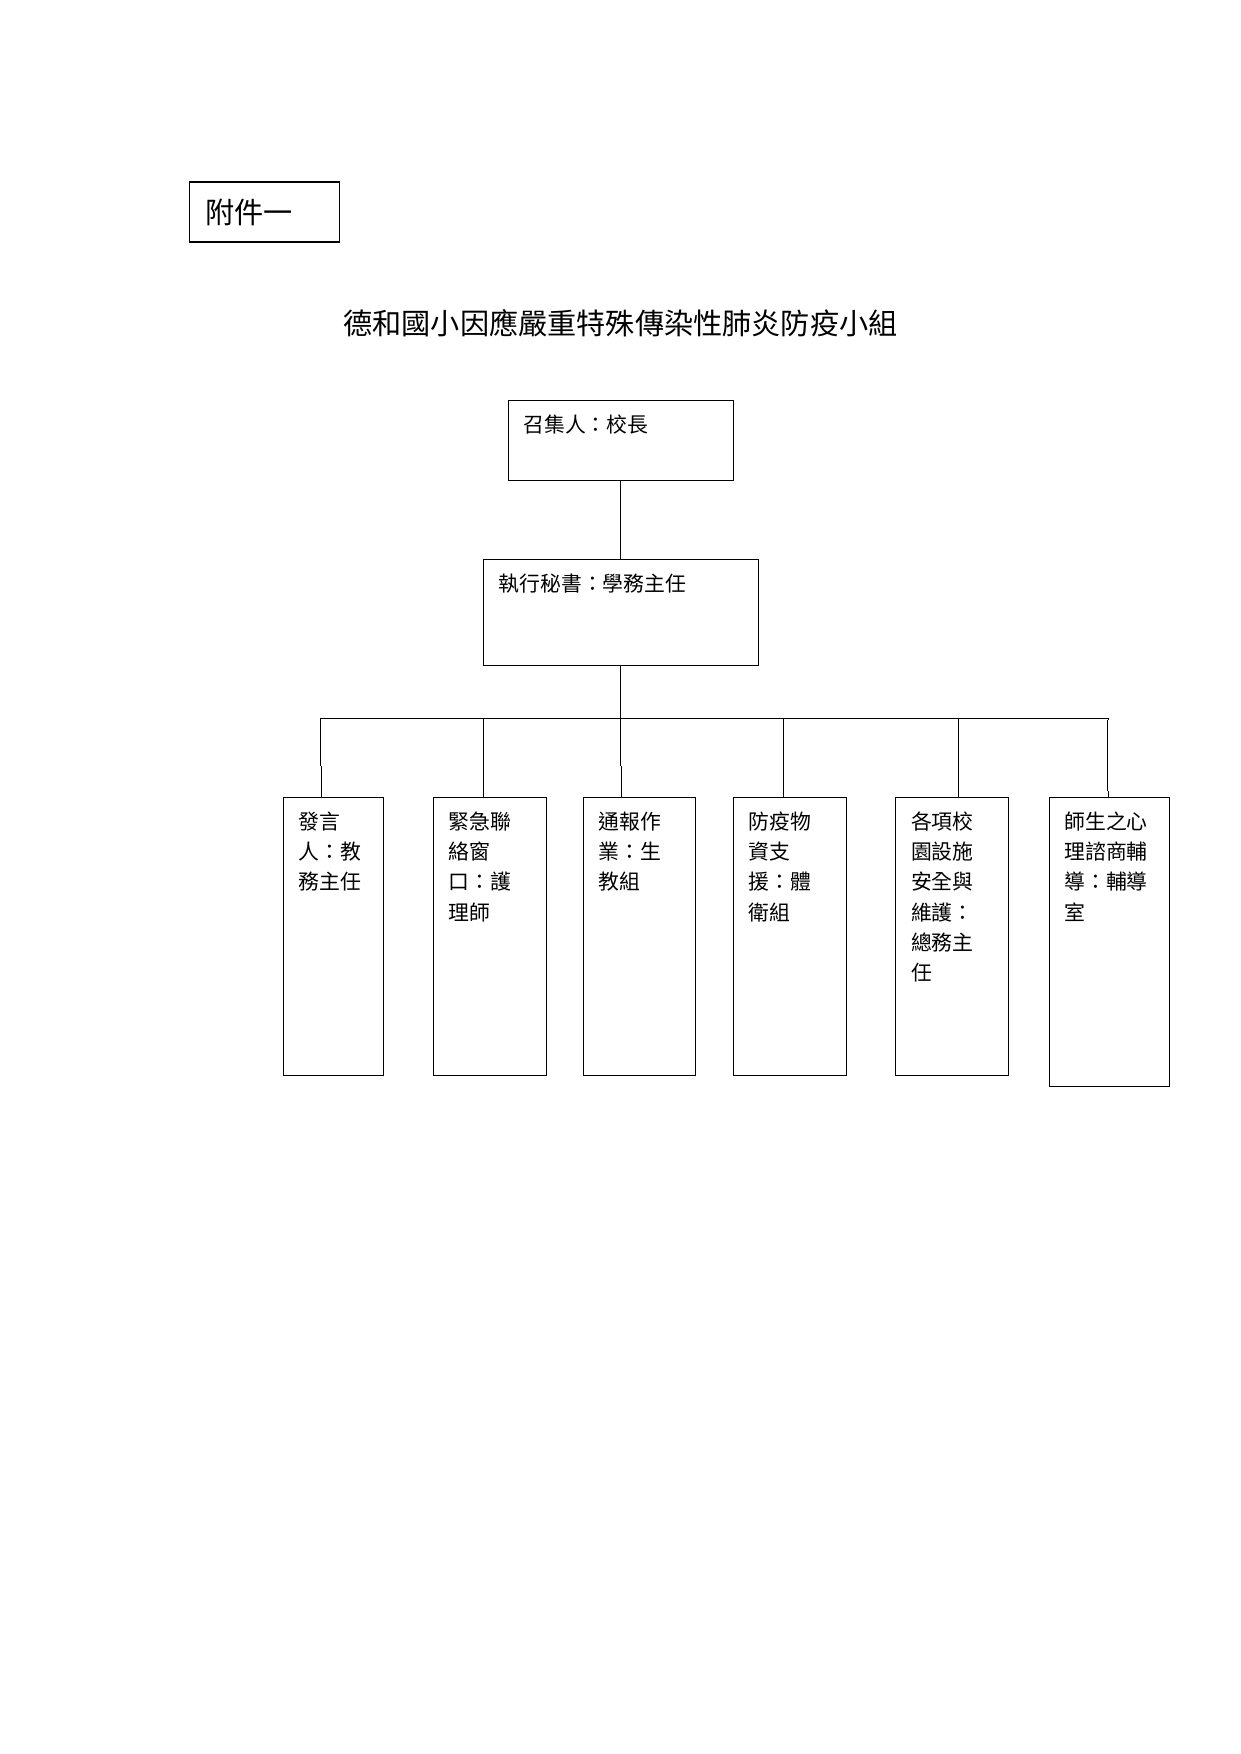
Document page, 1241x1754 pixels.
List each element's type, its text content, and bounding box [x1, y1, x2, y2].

text 德和國小因應嚴重特殊傳染性肺炎防疫小組 [177, 282, 1063, 361]
